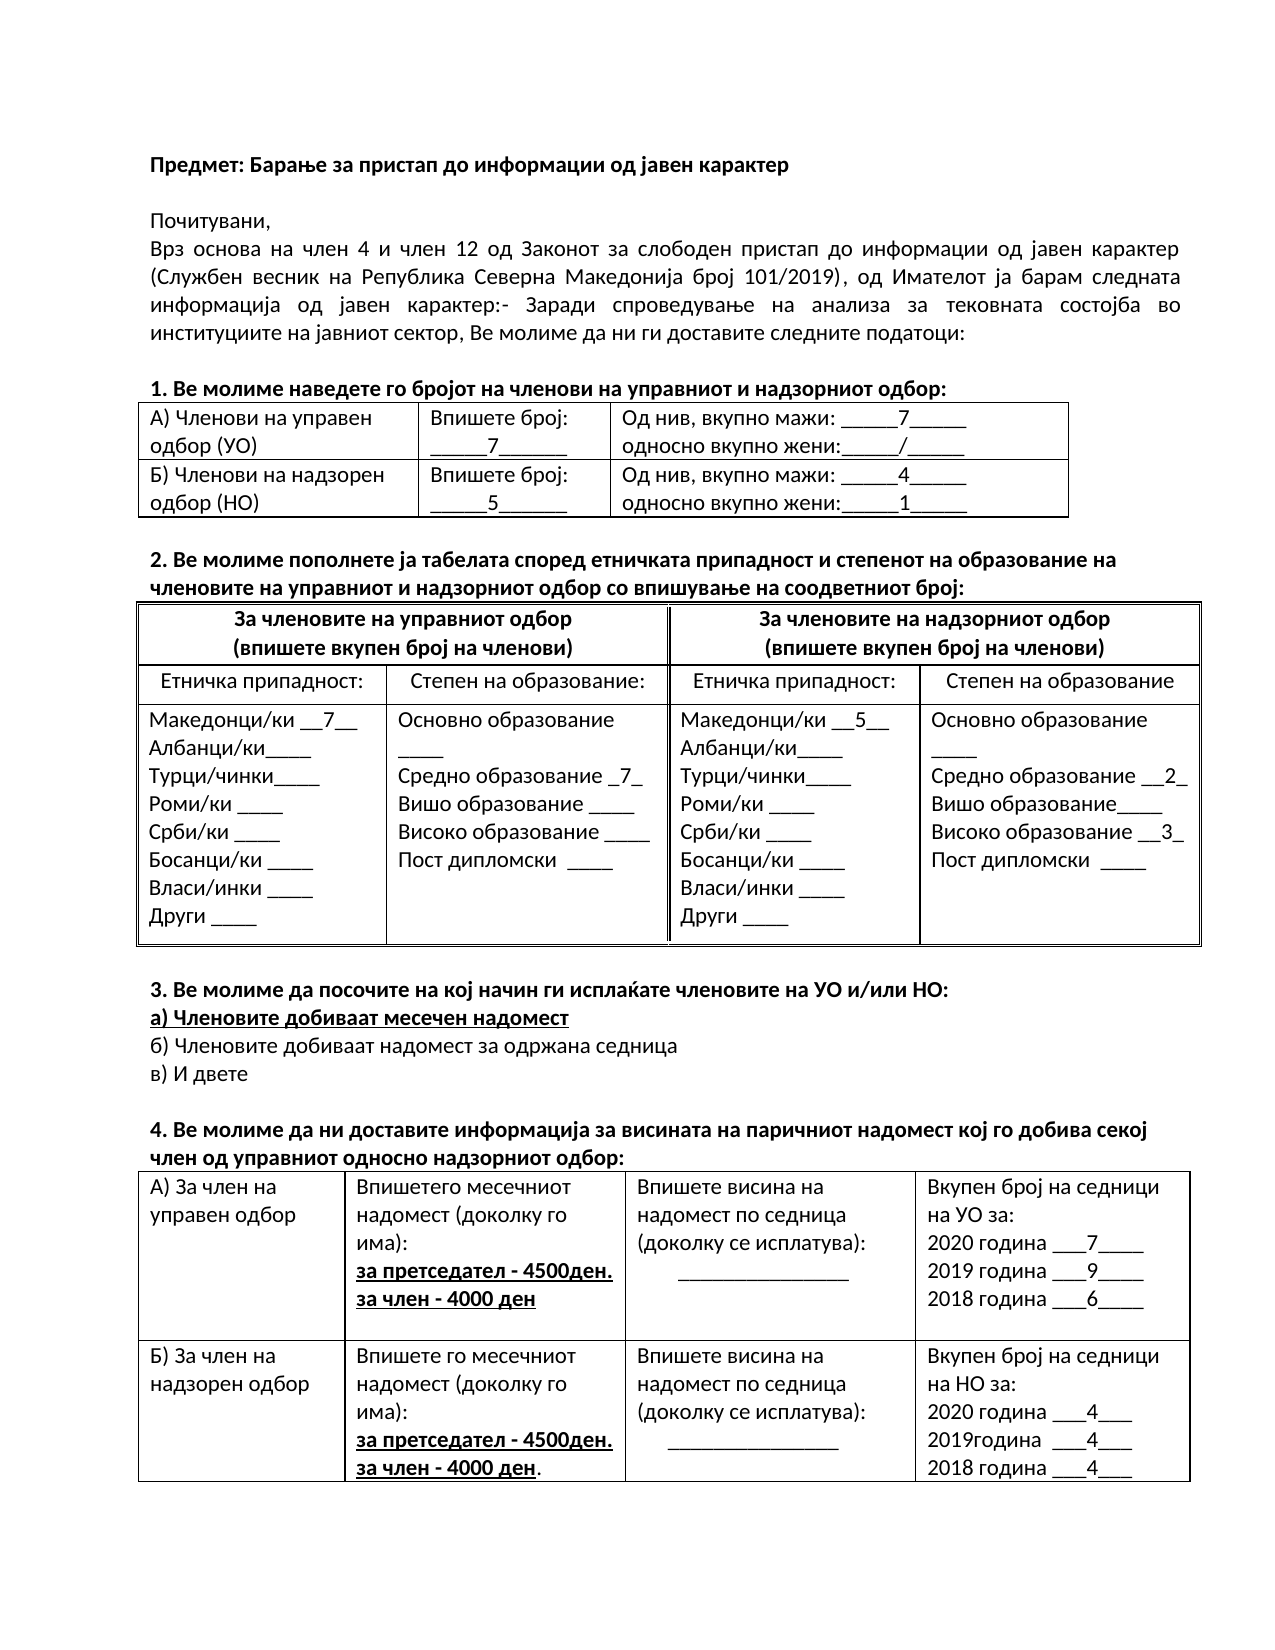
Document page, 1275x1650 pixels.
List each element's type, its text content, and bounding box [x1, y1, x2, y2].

table_header Впишетего месечниот надомест (доколку го има): за претседател - 4500ден. за член - 4000 ден [346, 1172, 625, 1340]
table_cell Б) За член на надзорен одбор [139, 1341, 344, 1481]
text в) И двете [150, 1059, 1181, 1087]
table_cell Од нив, вкупно мажи: _____4_____ односно вкупно жени:_____1_____ [611, 460, 1068, 516]
text а) Членовите добиваат месечен надомест [150, 1003, 1181, 1031]
text 2. Ве молиме пополнете ја табелата според етничката припадност и степенот на образование на членовите на управниот и надзорниот одбор со впишување на соодветниот број: [150, 545, 1181, 601]
table_cell Впишете го месечниот надомест (доколку го има): за претседател - 4500ден. за член - 4000 ден. [346, 1341, 625, 1481]
table_header За членовите на управниот одбор (впишете вкупен број на членови) [139, 603, 669, 664]
table_cell Етничка припадност: [139, 666, 386, 703]
table_cell Впишете број: _____5______ [419, 460, 610, 516]
text Предмет: Барање за пристап до информации од јавен карактер [150, 150, 1181, 178]
table_header Впишете број: _____7______ [419, 403, 610, 459]
text Врз основа на член 4 и член 12 од Законот за слободен пристап до информации од јавен карактер (Службен весник на Република Северна Македонија број 101/2019), од Имателот ја барам следната информација од јавен карактер:- Заради спроведување на анализа за тековната состојба во институциите на јавниот сектор, Ве молиме да ни ги доставите следните податоци: [150, 234, 1181, 346]
text 4. Ве молиме да ни доставите информација за висината на паричниот надомест кој го добива секој член од управниот односно надзорниот одбор: [150, 1115, 1181, 1171]
table_cell Македонци/ки __7__ Албанци/ки____ Турци/чинки____ Роми/ки ____ Срби/ки ____ Босанци/ки ____ Власи/инки ____ Други ____ [139, 705, 386, 943]
table_header Вкупен број на седници на УО за: 2020 година ___7____ 2019 година ___9____ 2018 година ___6____ [916, 1172, 1189, 1340]
text б) Членовите добиваат надомест за одржана седница [150, 1031, 1181, 1059]
text Почитувани, [150, 206, 1181, 234]
table_cell Основно образование ____ Средно образование _7_ Вишо образование ____ Високо образование ____ Пост дипломски ____ [387, 705, 669, 943]
table_cell Степен на образование [921, 666, 1199, 703]
table_cell Македонци/ки __5__ Албанци/ки____ Турци/чинки____ Роми/ки ____ Срби/ки ____ Босанци/ки ____ Власи/инки ____ Други ____ [669, 705, 919, 943]
table_header А) За член на управен одбор [139, 1172, 344, 1340]
table_cell Основно образование ____ Средно образование __2_ Вишо образование____ Високо образование __3_ Пост дипломски ____ [921, 705, 1199, 943]
table_cell Етничка припадност: [671, 666, 919, 703]
table_header Впишете висина на надомест по седница (доколку се исплатува): _______________ [626, 1172, 915, 1340]
table_cell Вкупен број на седници на НО за: 2020 година ___4___ 2019година ___4___ 2018 година ___4___ [916, 1341, 1189, 1481]
table_cell Степен на образование: [387, 666, 667, 703]
table_cell Б) Членови на надзорен одбор (НО) [139, 460, 418, 516]
table_header А) Членови на управен одбор (УО) [139, 403, 418, 459]
table_header За членовите на надзорниот одбор (впишете вкупен број на членови) [669, 605, 1199, 664]
table_cell Впишете висина на надомест по седница (доколку се исплатува): _______________ [626, 1341, 915, 1481]
table_header Од нив, вкупно мажи: _____7_____ односно вкупно жени:_____/_____ [611, 403, 1068, 459]
text 3. Ве молиме да посочите на кој начин ги исплаќате членовите на УО и/или НО: [150, 975, 1181, 1003]
text 1. Ве молиме наведете го бројот на членови на управниот и надзорниот одбор: [150, 374, 1181, 402]
